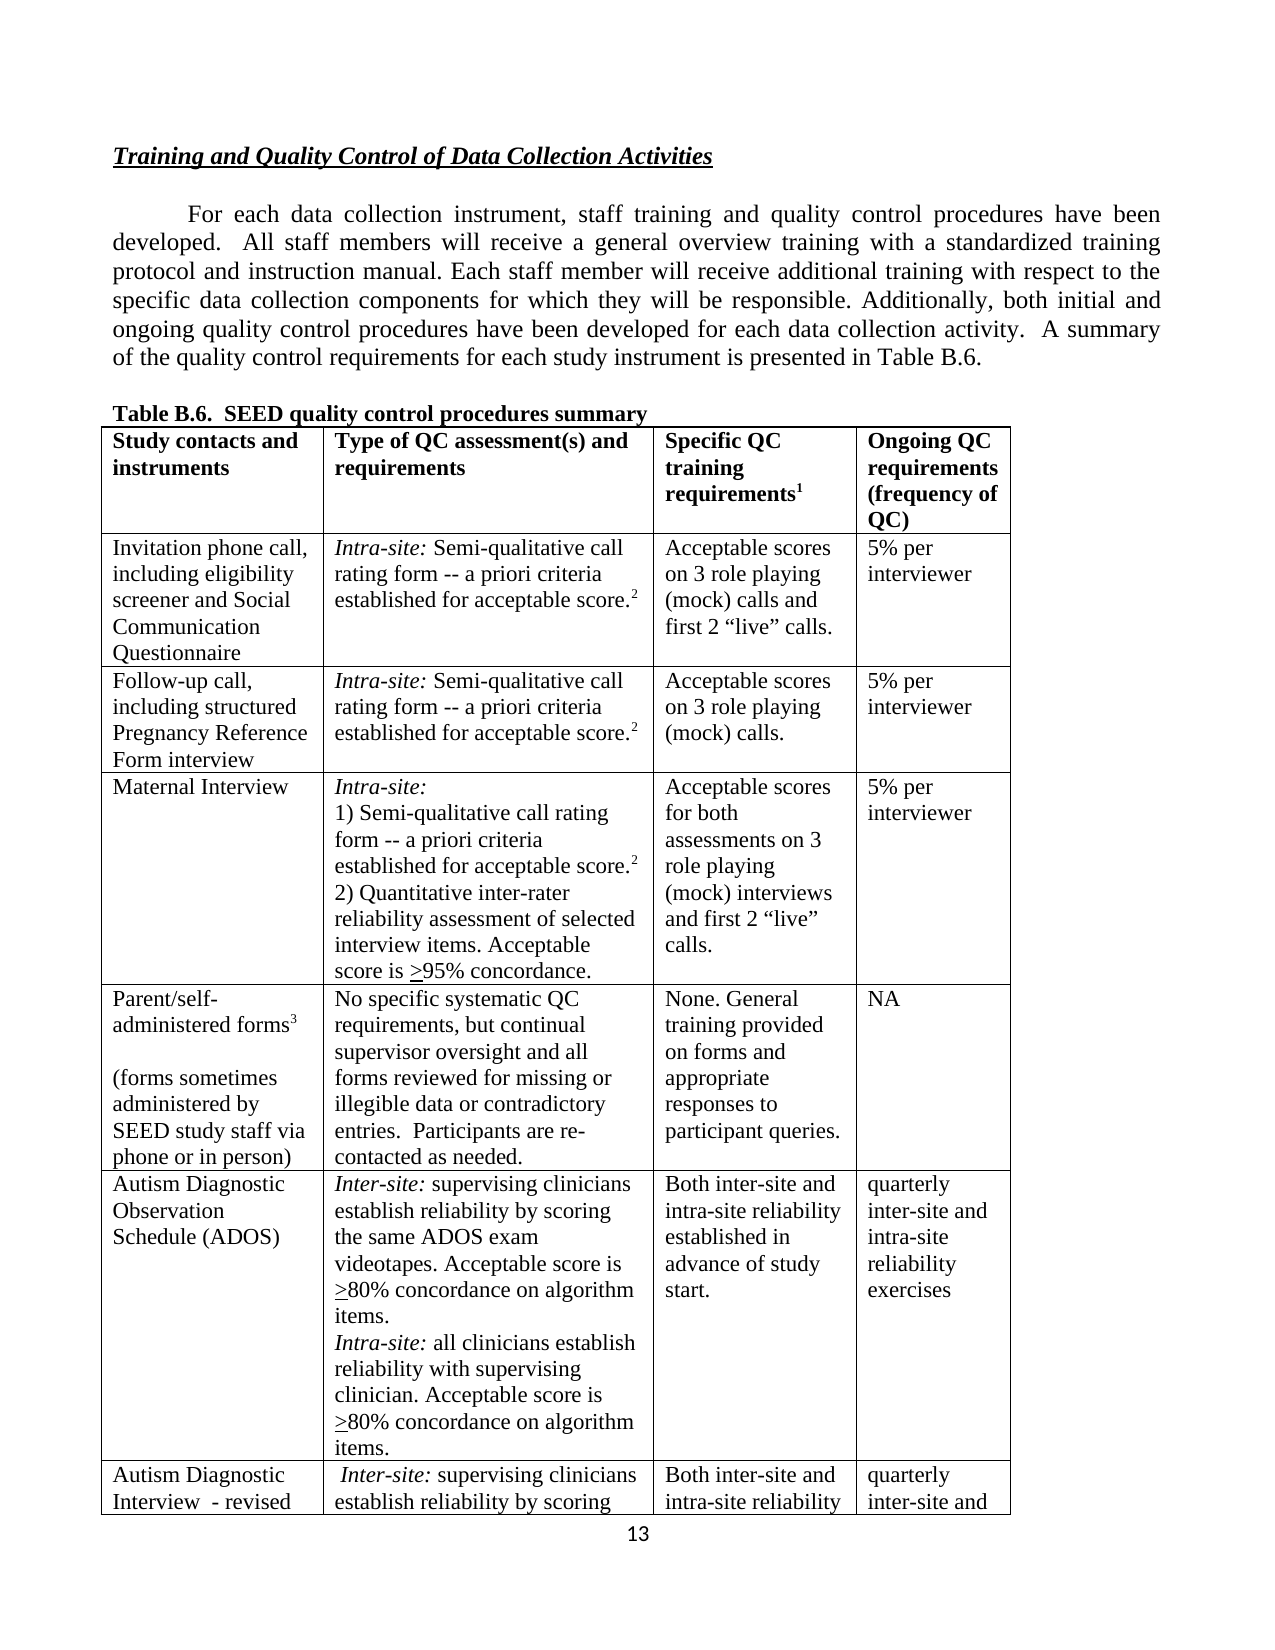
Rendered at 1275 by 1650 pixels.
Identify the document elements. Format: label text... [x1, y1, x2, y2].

table_cell 5% per interviewer [857, 534, 1010, 666]
table_header Ongoing QC requirements (frequency of QC) [857, 428, 1010, 533]
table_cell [857, 1461, 1010, 1514]
table_cell None. General training provided on forms and appropriate responses to participant queries. [654, 985, 856, 1169]
table_cell 5% per interviewer [857, 773, 1010, 984]
table_cell Intra-site: Semi-qualitative call rating form -- a priori criteria established for acceptable score.2 [324, 667, 653, 772]
table_header Specific QC training requirements1 [654, 428, 856, 533]
table_cell Maternal Interview [102, 773, 323, 984]
table_cell No specific systematic QC requirements, but continual supervisor oversight and all forms reviewed for missing or illegible data or contradictory entries. Participants are re-contacted as needed. [324, 985, 653, 1169]
table_cell Acceptable scores on 3 role playing (mock) calls. [654, 667, 856, 772]
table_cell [654, 1461, 856, 1514]
table_cell Both inter-site and intra-site reliability established in advance of study start. [654, 1171, 856, 1460]
text Training and Quality Control of Data Collection Activities [112, 141, 1162, 170]
text Table B.6. SEED quality control procedures summary [112, 400, 1162, 426]
table_cell 5% per interviewer [857, 667, 1010, 772]
table_cell Intra-site: 1) Semi-qualitative call rating form -- a priori criteria established for acceptable score.2 2) Quantitative inter-rater reliability assessment of selected interview items. Acceptable score is >95% concordance. [324, 773, 653, 984]
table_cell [324, 1461, 653, 1514]
table_cell Follow-up call, including structured Pregnancy Reference Form interview [102, 667, 323, 772]
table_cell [102, 1461, 323, 1514]
table_cell Acceptable scores on 3 role playing (mock) calls and first 2 “live” calls. [654, 534, 856, 666]
table_cell Intra-site: Semi-qualitative call rating form -- a priori criteria established for acceptable score.2 [324, 534, 653, 666]
table_cell NA [857, 985, 1010, 1169]
table_cell Acceptable scores for both assessments on 3 role playing (mock) interviews and first 2 “live” calls. [654, 773, 856, 984]
table_header Type of QC assessment(s) and requirements [324, 428, 653, 533]
table_header Study contacts and instruments [102, 428, 323, 533]
table_cell Invitation phone call, including eligibility screener and Social Communication Questionnaire [102, 534, 323, 666]
text For each data collection instrument, staff training and quality control procedures have been developed. All staff members will receive a general overview training with a standardized training protocol and instruction manual. Each staff member will receive additional training with respect to the specific data collection components for which they will be responsible. Additionally, both initial and ongoing quality control procedures have been developed for each data collection activity. A summary of the quality control requirements for each study instrument is presented in Table B.6. [112, 199, 1162, 371]
table_cell Autism Diagnostic Observation Schedule (ADOS) [102, 1171, 323, 1460]
table_cell Inter-site: supervising clinicians establish reliability by scoring the same ADOS exam videotapes. Acceptable score is >80% concordance on algorithm items. Intra-site: all clinicians establish reliability with supervising clinician. Acceptable score is >80% concordance on algorithm items. [324, 1171, 653, 1460]
table_cell Parent/self-administered forms3 (forms sometimes administered by SEED study staff via phone or in person) [102, 985, 323, 1169]
table_cell quarterly inter-site and intra-site reliability exercises [857, 1171, 1010, 1460]
